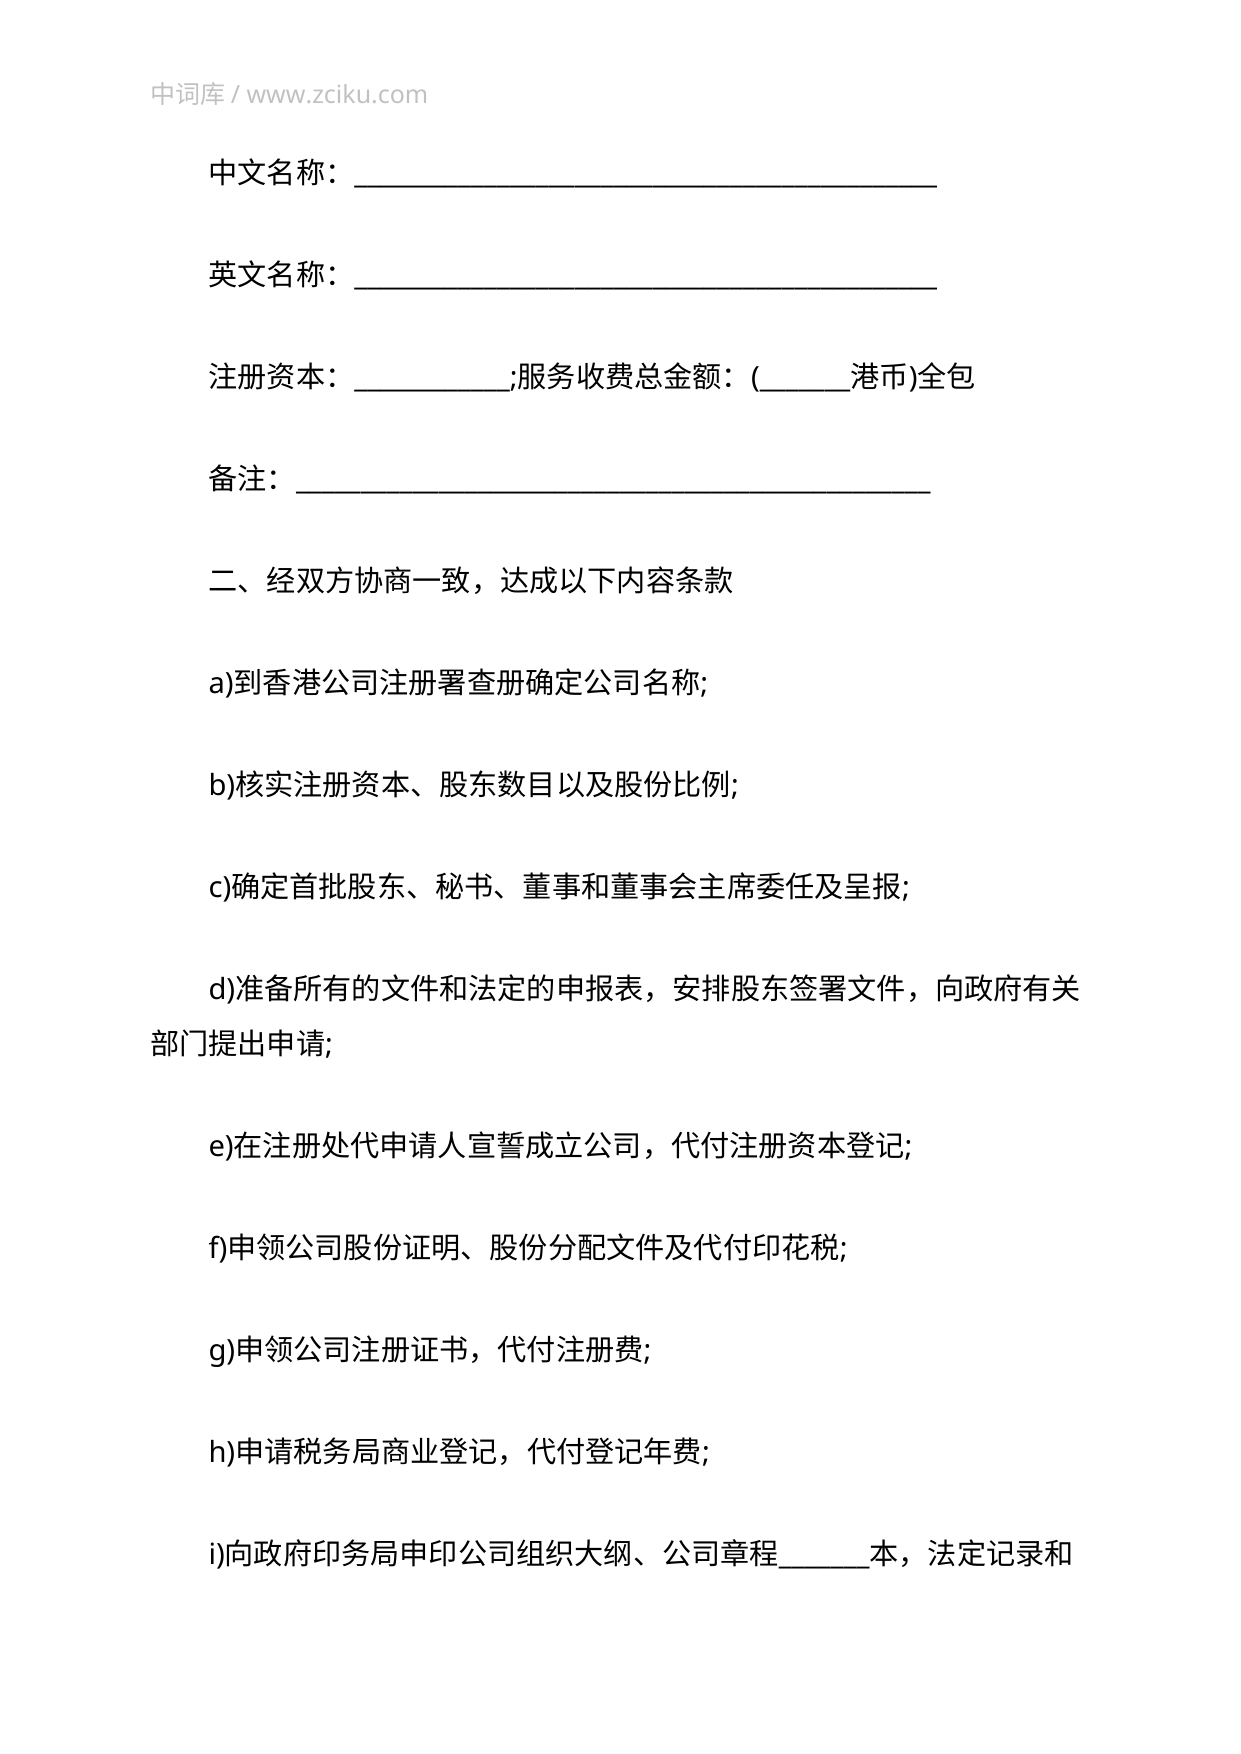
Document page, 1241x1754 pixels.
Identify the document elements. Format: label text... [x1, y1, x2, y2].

text b)核实注册资本、股东数目以及股份比例; [150, 762, 1090, 804]
text e)在注册处代申请人宣誓成立公司，代付注册资本登记; [150, 1123, 1090, 1165]
text a)到香港公司注册署查册确定公司名称; [150, 660, 1090, 702]
text 中文名称：_____________________________________________ [150, 150, 1090, 192]
text 注册资本：____________;服务收费总金额：(_______港币)全包 [150, 354, 1090, 396]
text 备注：_________________________________________________ [150, 456, 1090, 498]
text f)申领公司股份证明、股份分配文件及代付印花税; [150, 1224, 1090, 1267]
text 二、经双方协商一致，达成以下内容条款 [150, 558, 1090, 600]
text d)准备所有的文件和法定的申报表，安排股东签署文件，向政府有关部门提出申请; [150, 966, 1090, 1063]
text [150, 1531, 1090, 1573]
text h)申请税务局商业登记，代付登记年费; [150, 1428, 1090, 1471]
text c)确定首批股东、秘书、董事和董事会主席委任及呈报; [150, 864, 1090, 906]
text g)申领公司注册证书，代付注册费; [150, 1327, 1090, 1369]
text 英文名称：_____________________________________________ [150, 252, 1090, 294]
